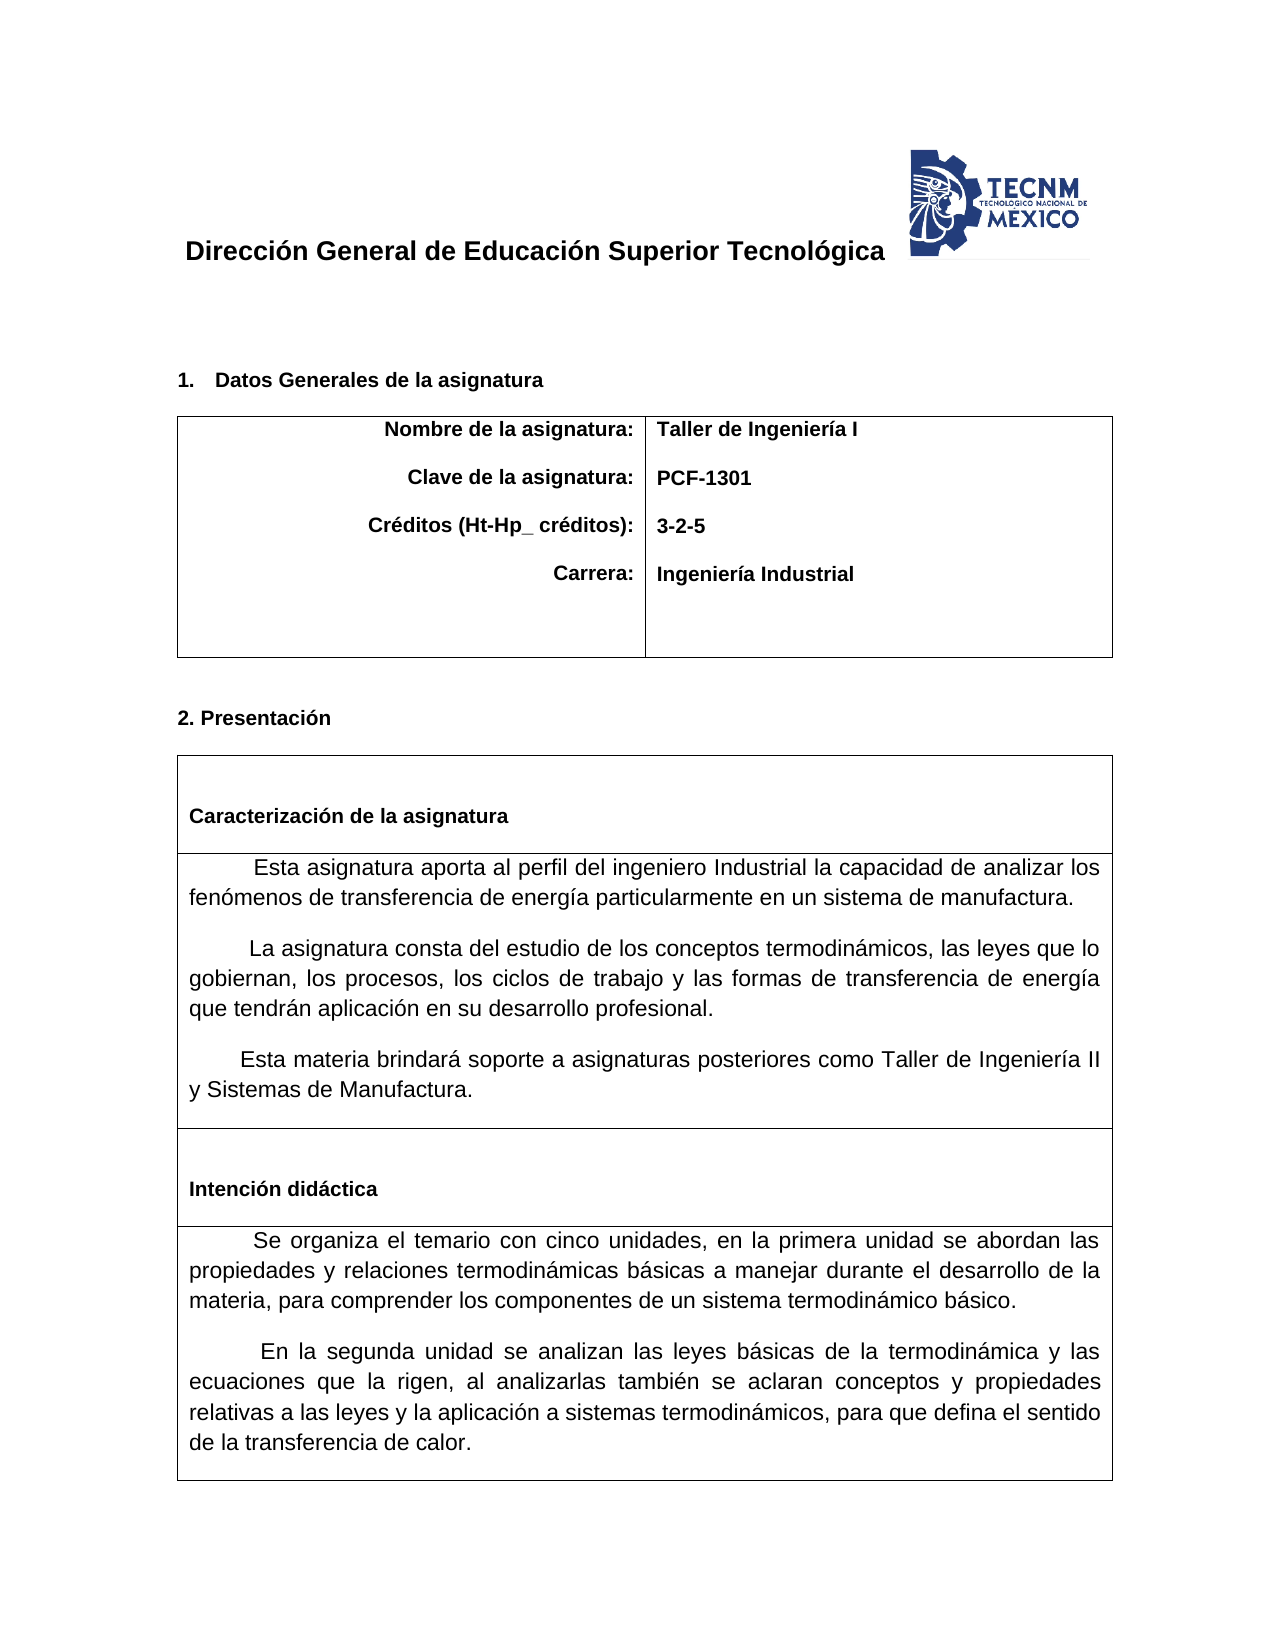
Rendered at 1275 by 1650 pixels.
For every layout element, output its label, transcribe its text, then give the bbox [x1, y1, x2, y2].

table_cell Intención didáctica [178, 1129, 1112, 1226]
text Dirección General de Educación Superior Tecnológica [177, 148, 1098, 266]
list Datos Generales de la asignatura [177, 368, 1098, 392]
picture [907, 147, 1090, 260]
table_cell Esta asignatura aporta al perfil del ingeniero Industrial la capacidad de analizar los fenómenos de transferencia de energía particularmente en un sistema de manufactura. La asignatura consta del estudio de los conceptos termodinámicos, las leyes que lo gobiernan, los procesos, los ciclos de trabajo y las formas de transferencia de energía que tendrán aplicación en su desarrollo profesional. Esta materia brindará soporte a asignaturas posteriores como Taller de Ingeniería II y Sistemas de Manufactura. [178, 854, 1112, 1127]
table_header Taller de Ingeniería I PCF-1301 3-2-5 Ingeniería Industrial [646, 417, 1112, 657]
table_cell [178, 1227, 1112, 1480]
table_header Nombre de la asignatura: Clave de la asignatura: Créditos (Ht-Hp_ créditos): Carrera: [178, 417, 645, 657]
text 2. Presentación [177, 706, 1098, 730]
table_header Caracterización de la asignatura [178, 756, 1112, 852]
